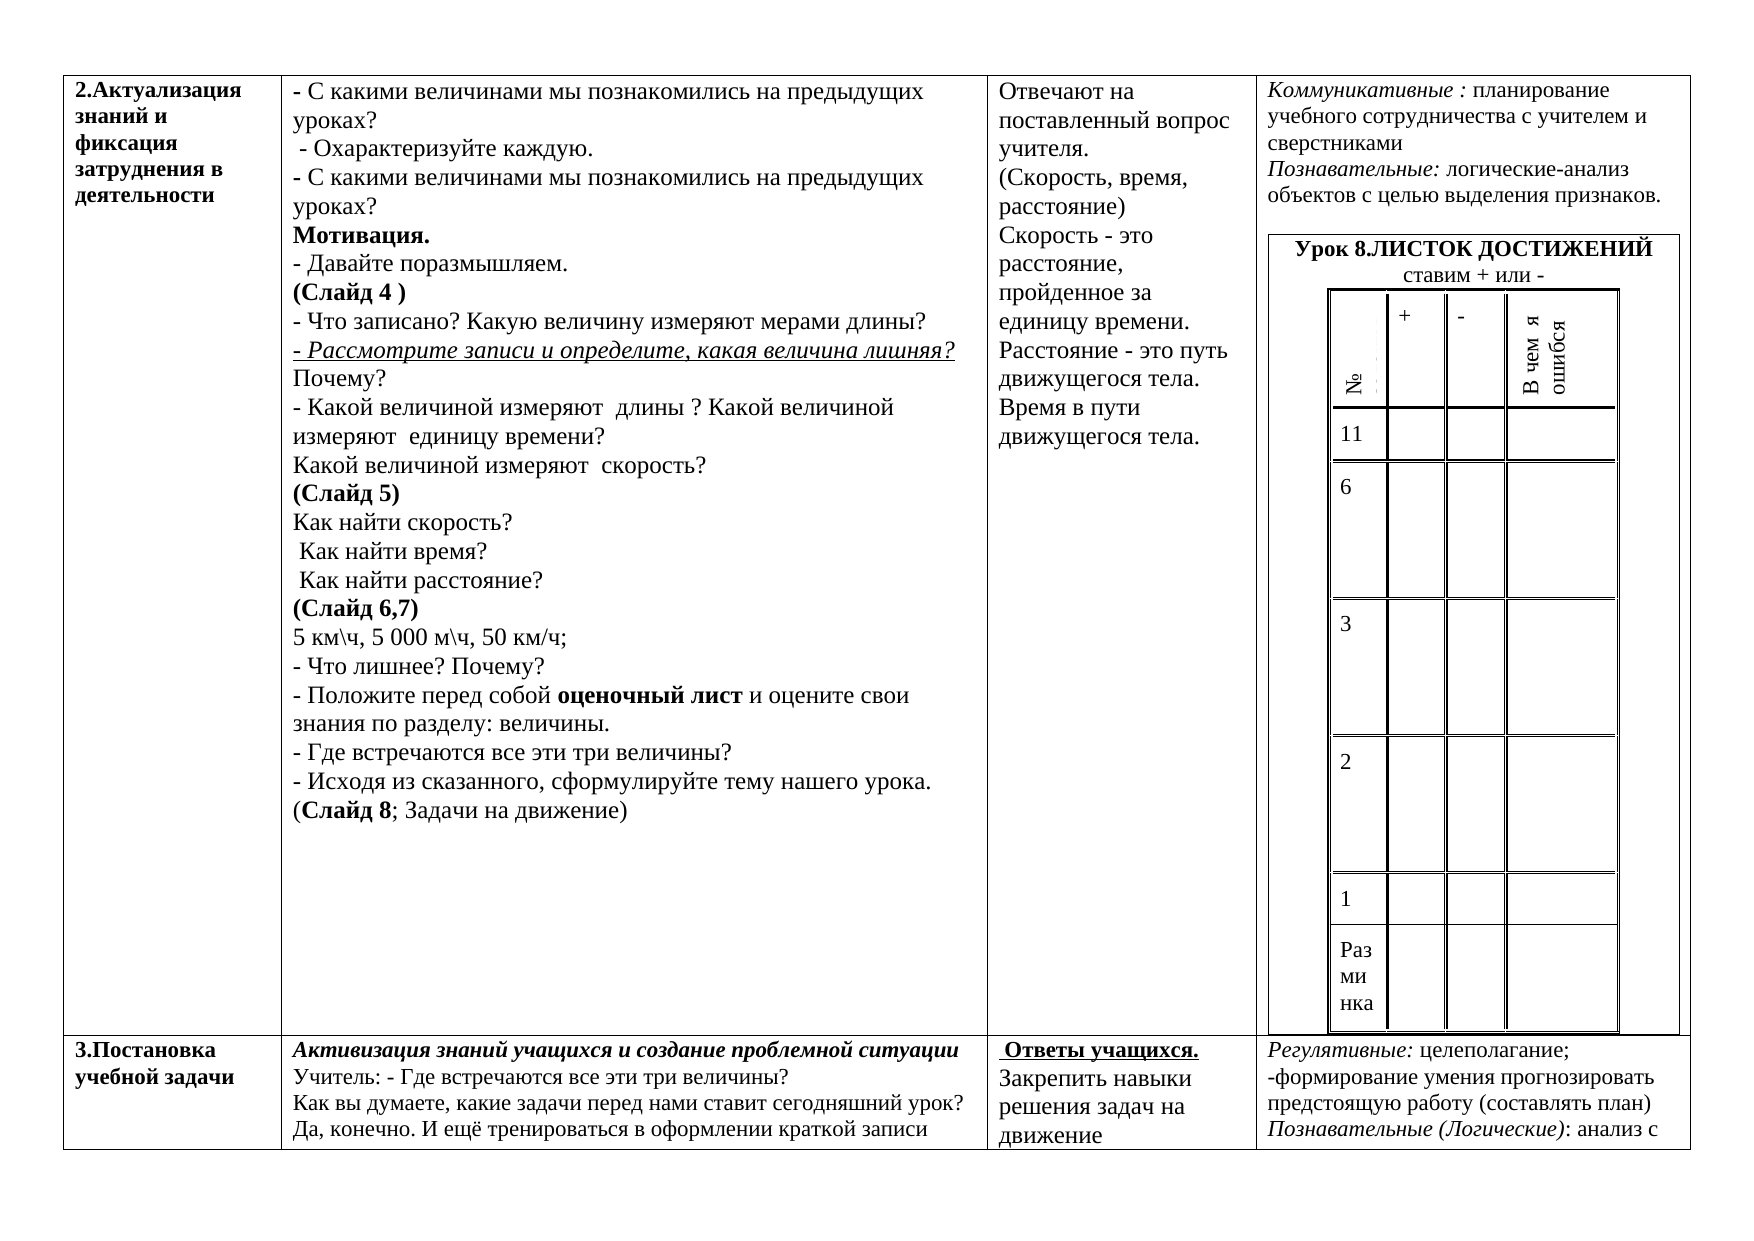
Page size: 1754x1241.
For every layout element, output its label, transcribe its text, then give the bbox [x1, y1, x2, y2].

table_cell - С какими величинами мы познакомились на предыдущих уроках? - Охарактеризуйте каждую. - С какими величинами мы познакомились на предыдущих уроках? Мотивация. - Давайте поразмышляем. (Слайд 4 ) - Что записано? Какую величину измеряют мерами длины? - Рассмотрите записи и определите, какая величина лишняя? Почему? - Какой величиной измеряют длины ? Какой величиной измеряют единицу времени? Какой величиной измеряют скорость? (Слайд 5) Как найти скорость? Как найти время? Как найти расстояние? (Слайд 6,7) 5 км\ч, 5 000 м\ч, 50 км/ч; - Что лишнее? Почему? - Положите перед собой оценочный лист и оцените свои знания по разделу: величины. - Где встречаются все эти три величины? - Исходя из сказанного, сформулируйте тему нашего урока. (Слайд 8; Задачи на движение) [282, 76, 987, 1035]
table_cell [282, 1036, 987, 1149]
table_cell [988, 1036, 1256, 1149]
table_cell Отвечают на поставленный вопрос учителя. (Скорость, время, расстояние) Скорость - это расстояние, пройденное за единицу времени. Расстояние - это путь движущегося тела. Время в пути движущегося тела. [988, 76, 1256, 1035]
table_cell Коммуникативные : планирование учебного сотрудничества с учителем и сверстниками Познавательные: логические-анализ объектов с целью выделения признаков. [1257, 76, 1690, 1035]
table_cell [64, 1036, 281, 1149]
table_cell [1257, 1036, 1690, 1149]
table_cell 2.Актуализация знаний и фиксация затруднения в деятельности [64, 76, 281, 1035]
